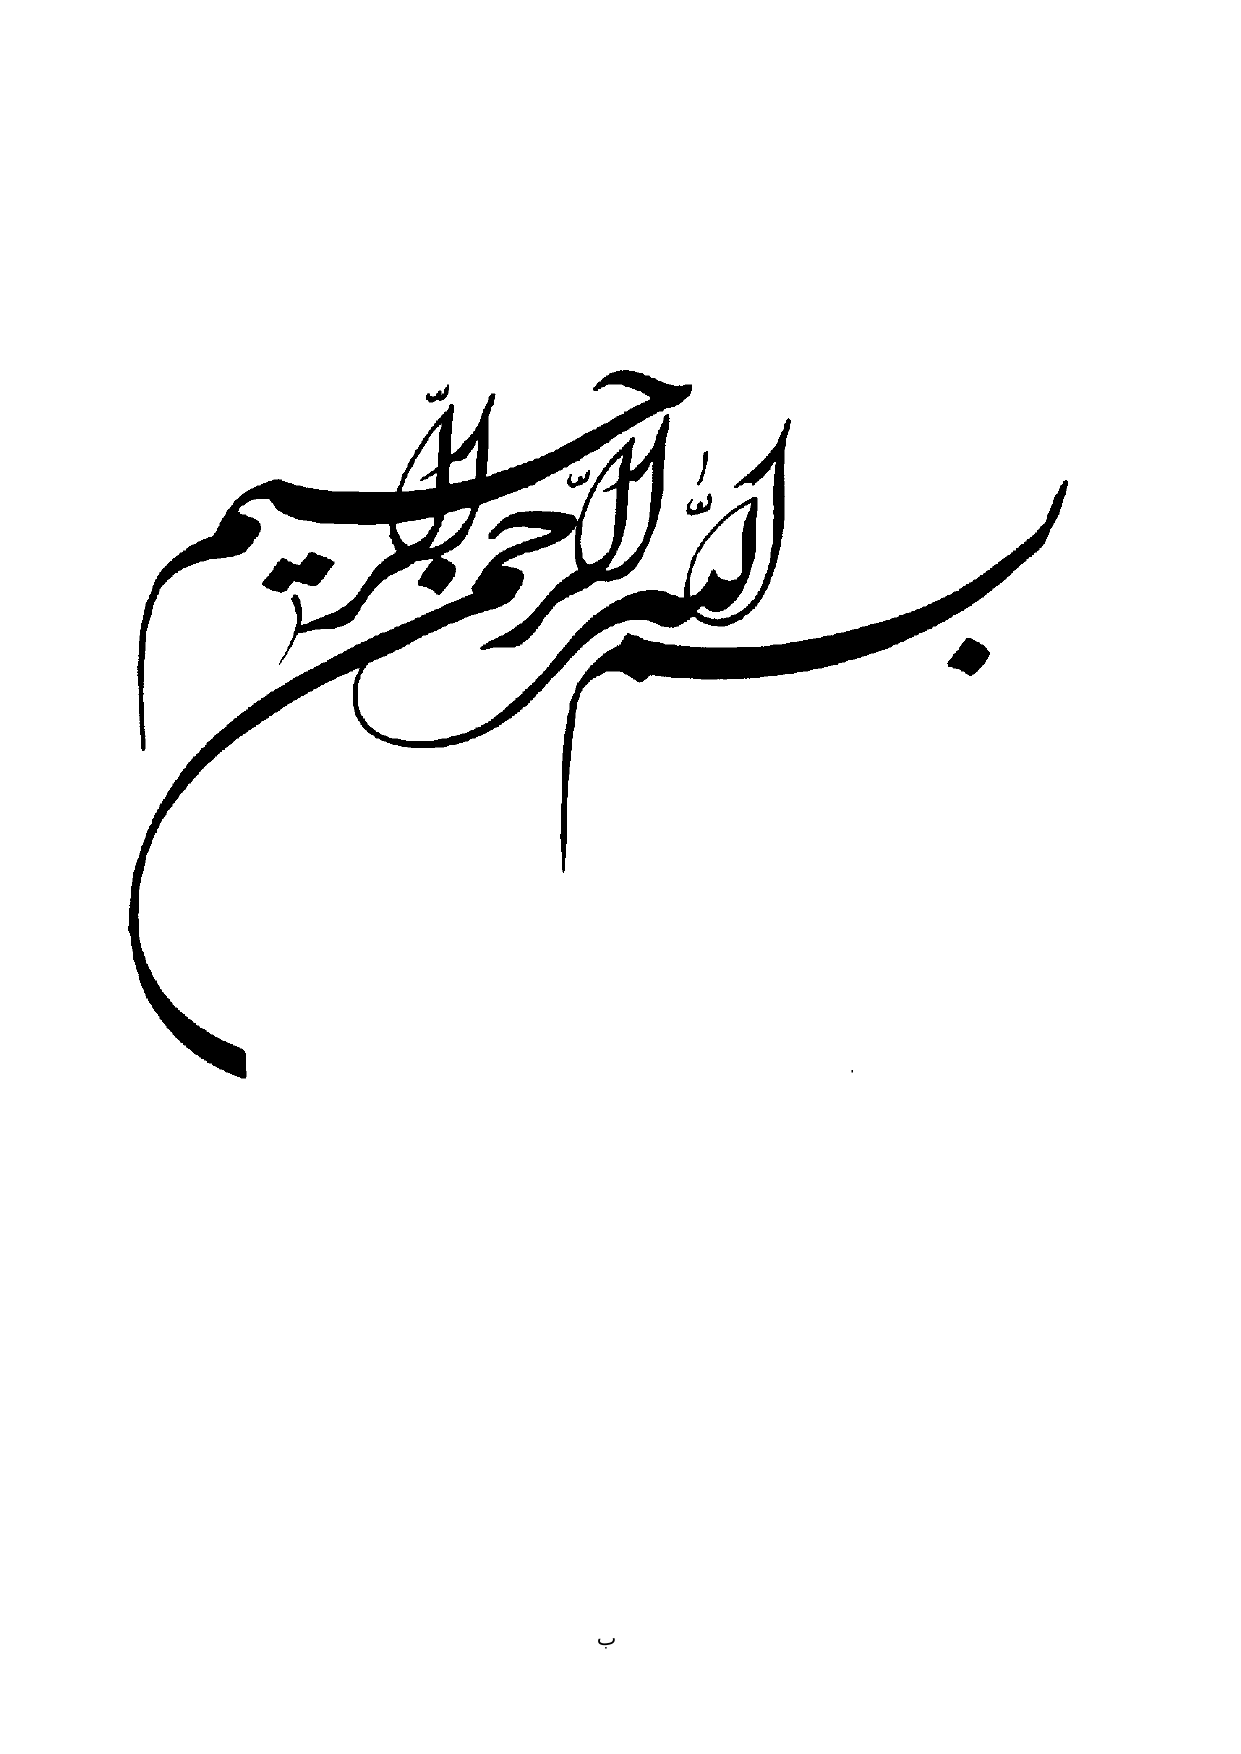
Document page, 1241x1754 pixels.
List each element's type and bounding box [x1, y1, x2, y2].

picture [119, 370, 1080, 1102]
